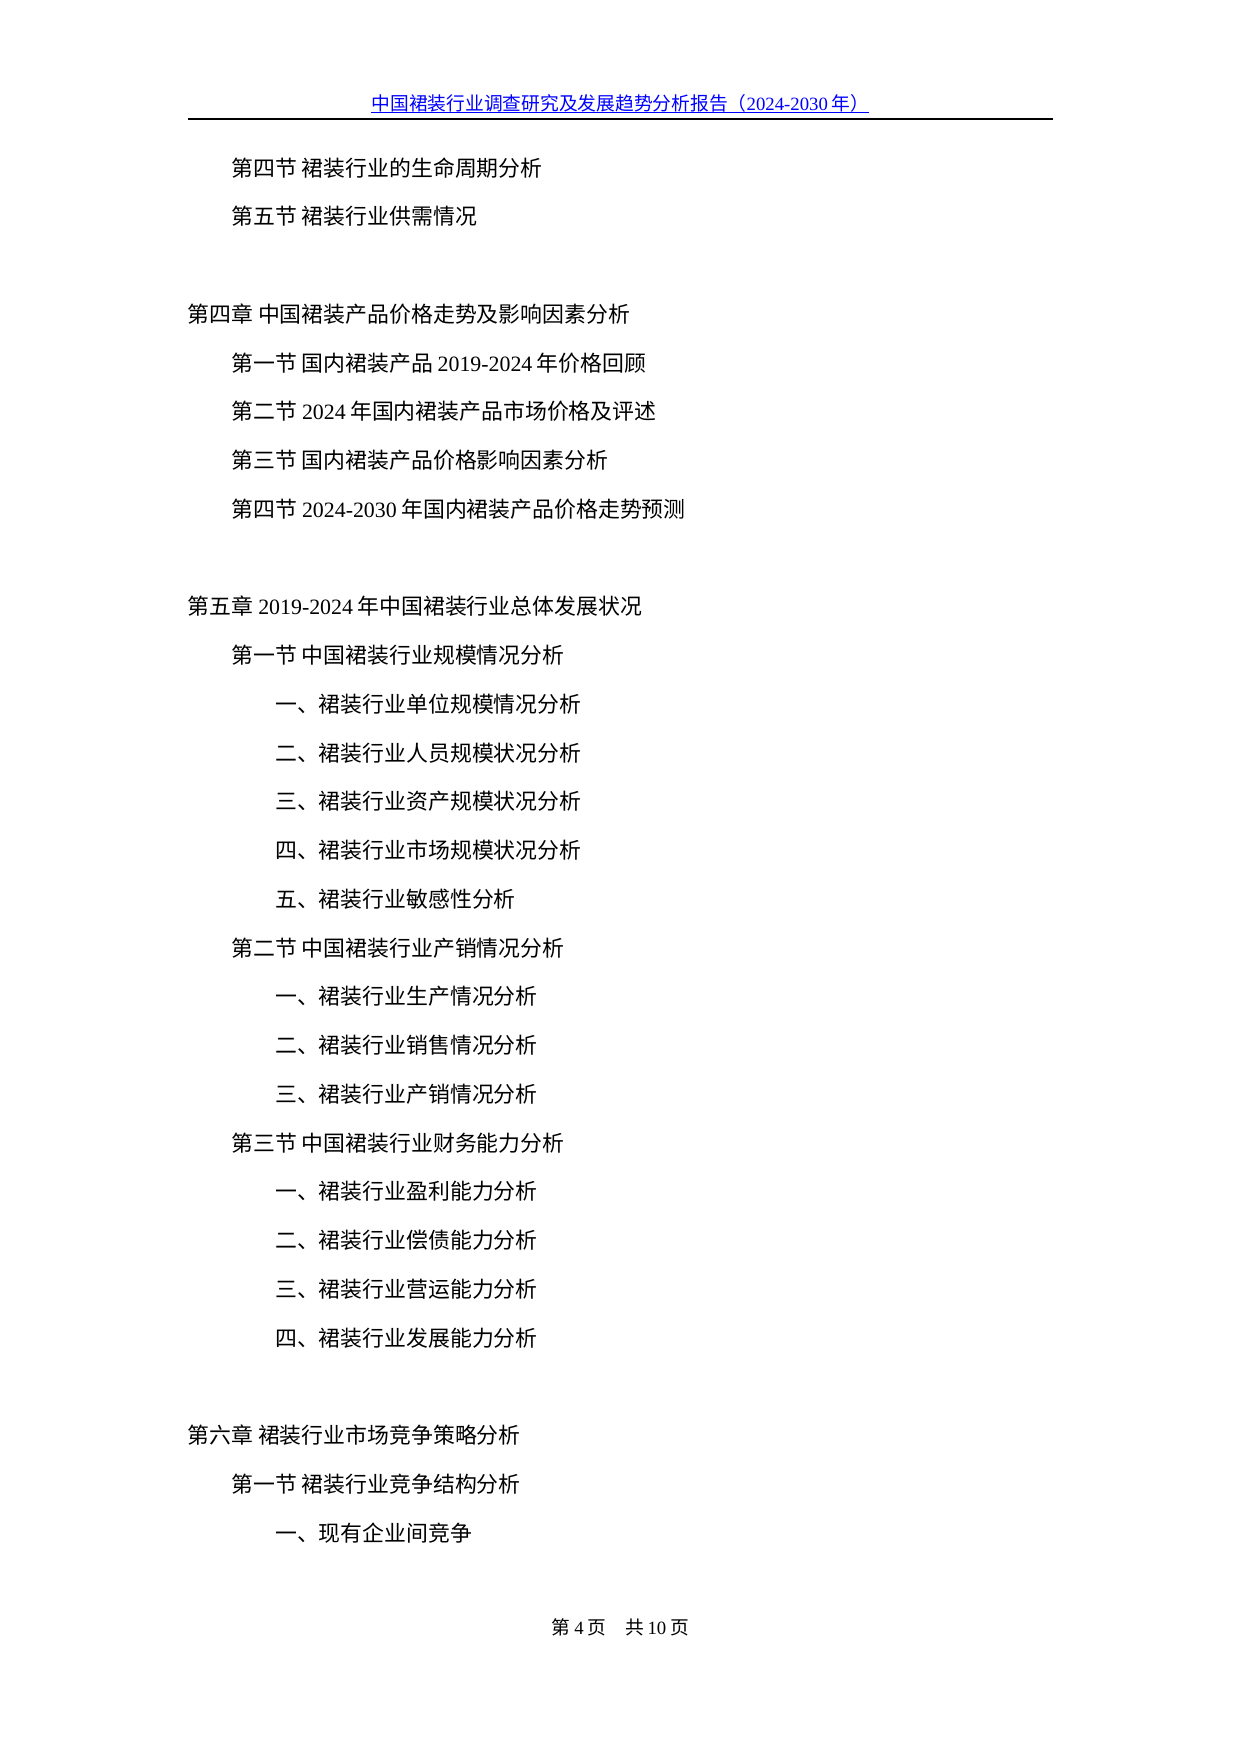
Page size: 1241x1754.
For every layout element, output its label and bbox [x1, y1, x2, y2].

text [187, 150, 1053, 1548]
